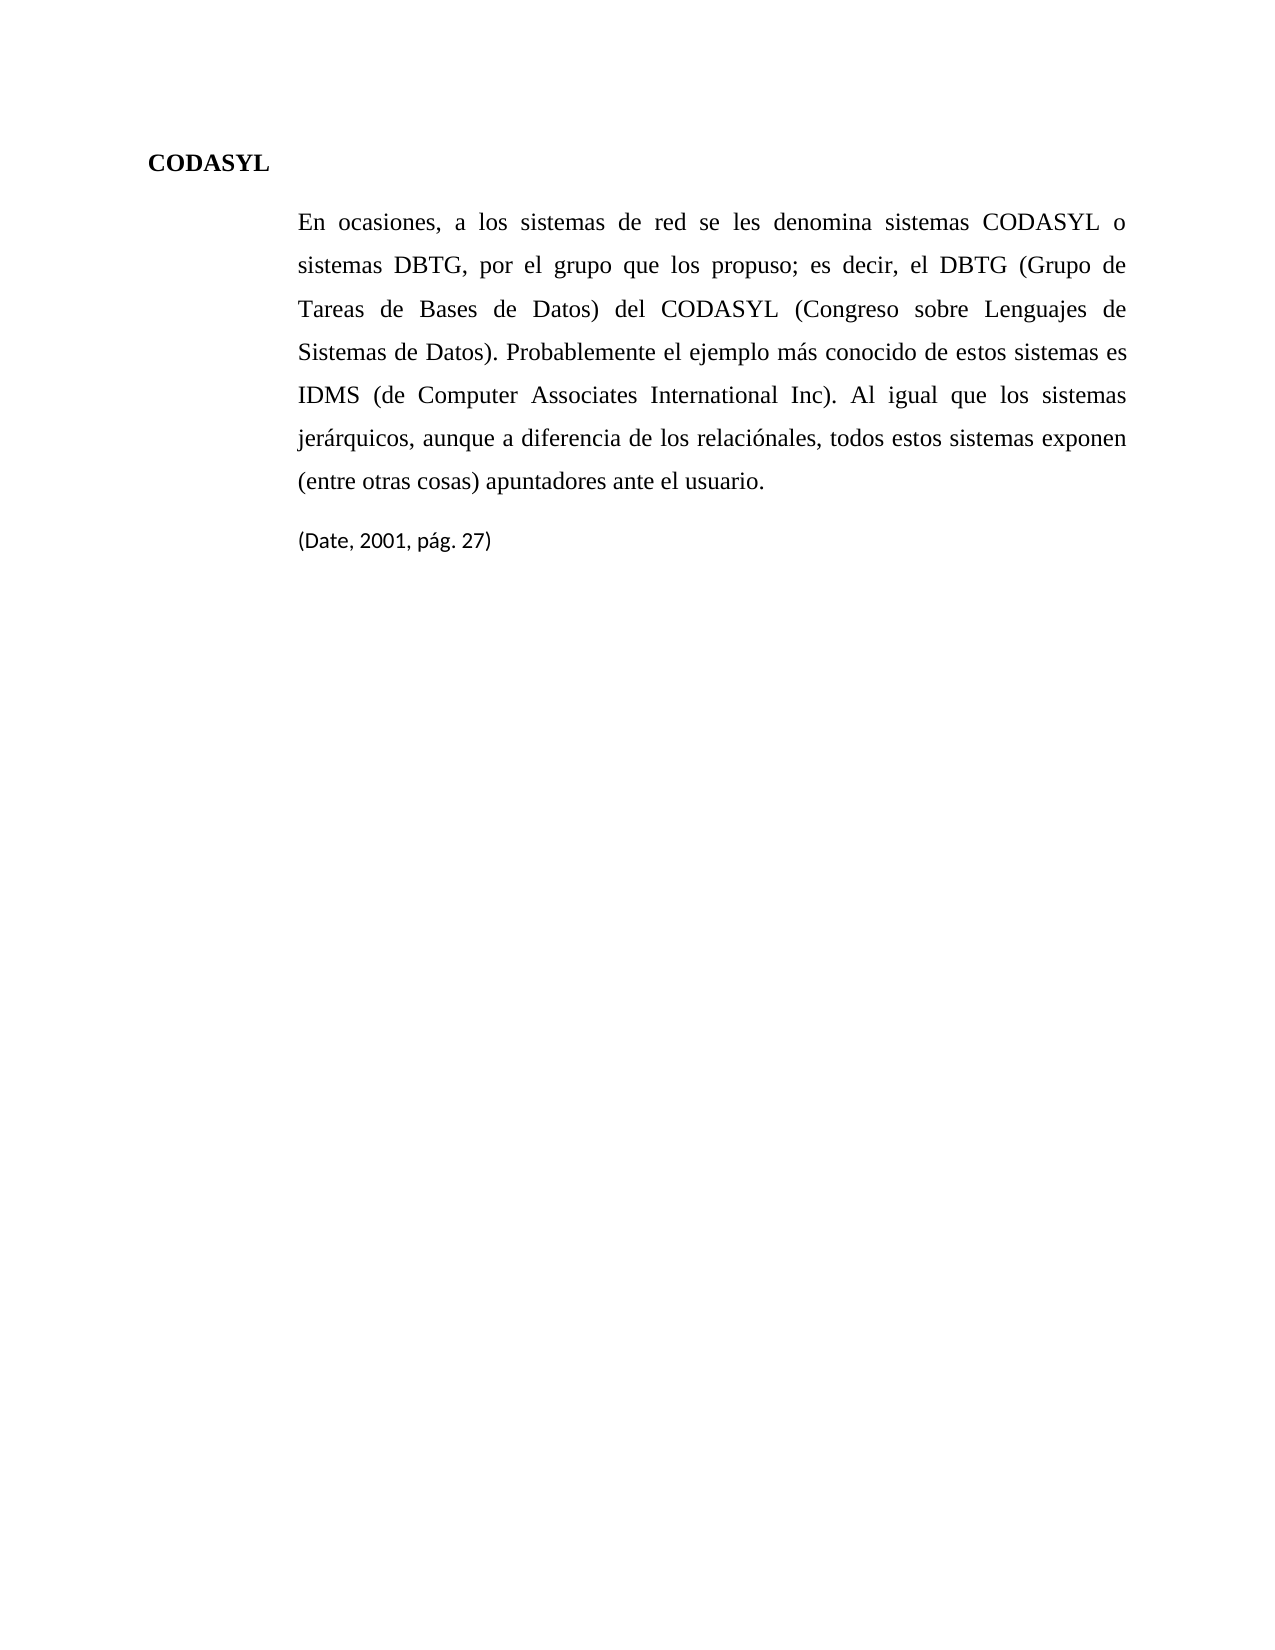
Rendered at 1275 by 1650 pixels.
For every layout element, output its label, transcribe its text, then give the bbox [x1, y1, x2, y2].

text CODASYL [148, 148, 1127, 176]
text En ocasiones, a los sistemas de red se les denomina sistemas CODASYL o sistemas DBTG, por el grupo que los propuso; es decir, el DBTG (Grupo de Tareas de Bases de Datos) del CODASYL (Congreso sobre Lenguajes de Sistemas de Datos). Probablemente el ejemplo más conocido de estos sistemas es IDMS (de Computer Associates International Inc). Al igual que los sistemas jerárquicos, aunque a diferencia de los relaciónales, todos estos sistemas exponen (entre otras cosas) apuntadores ante el usuario. [298, 207, 1127, 495]
